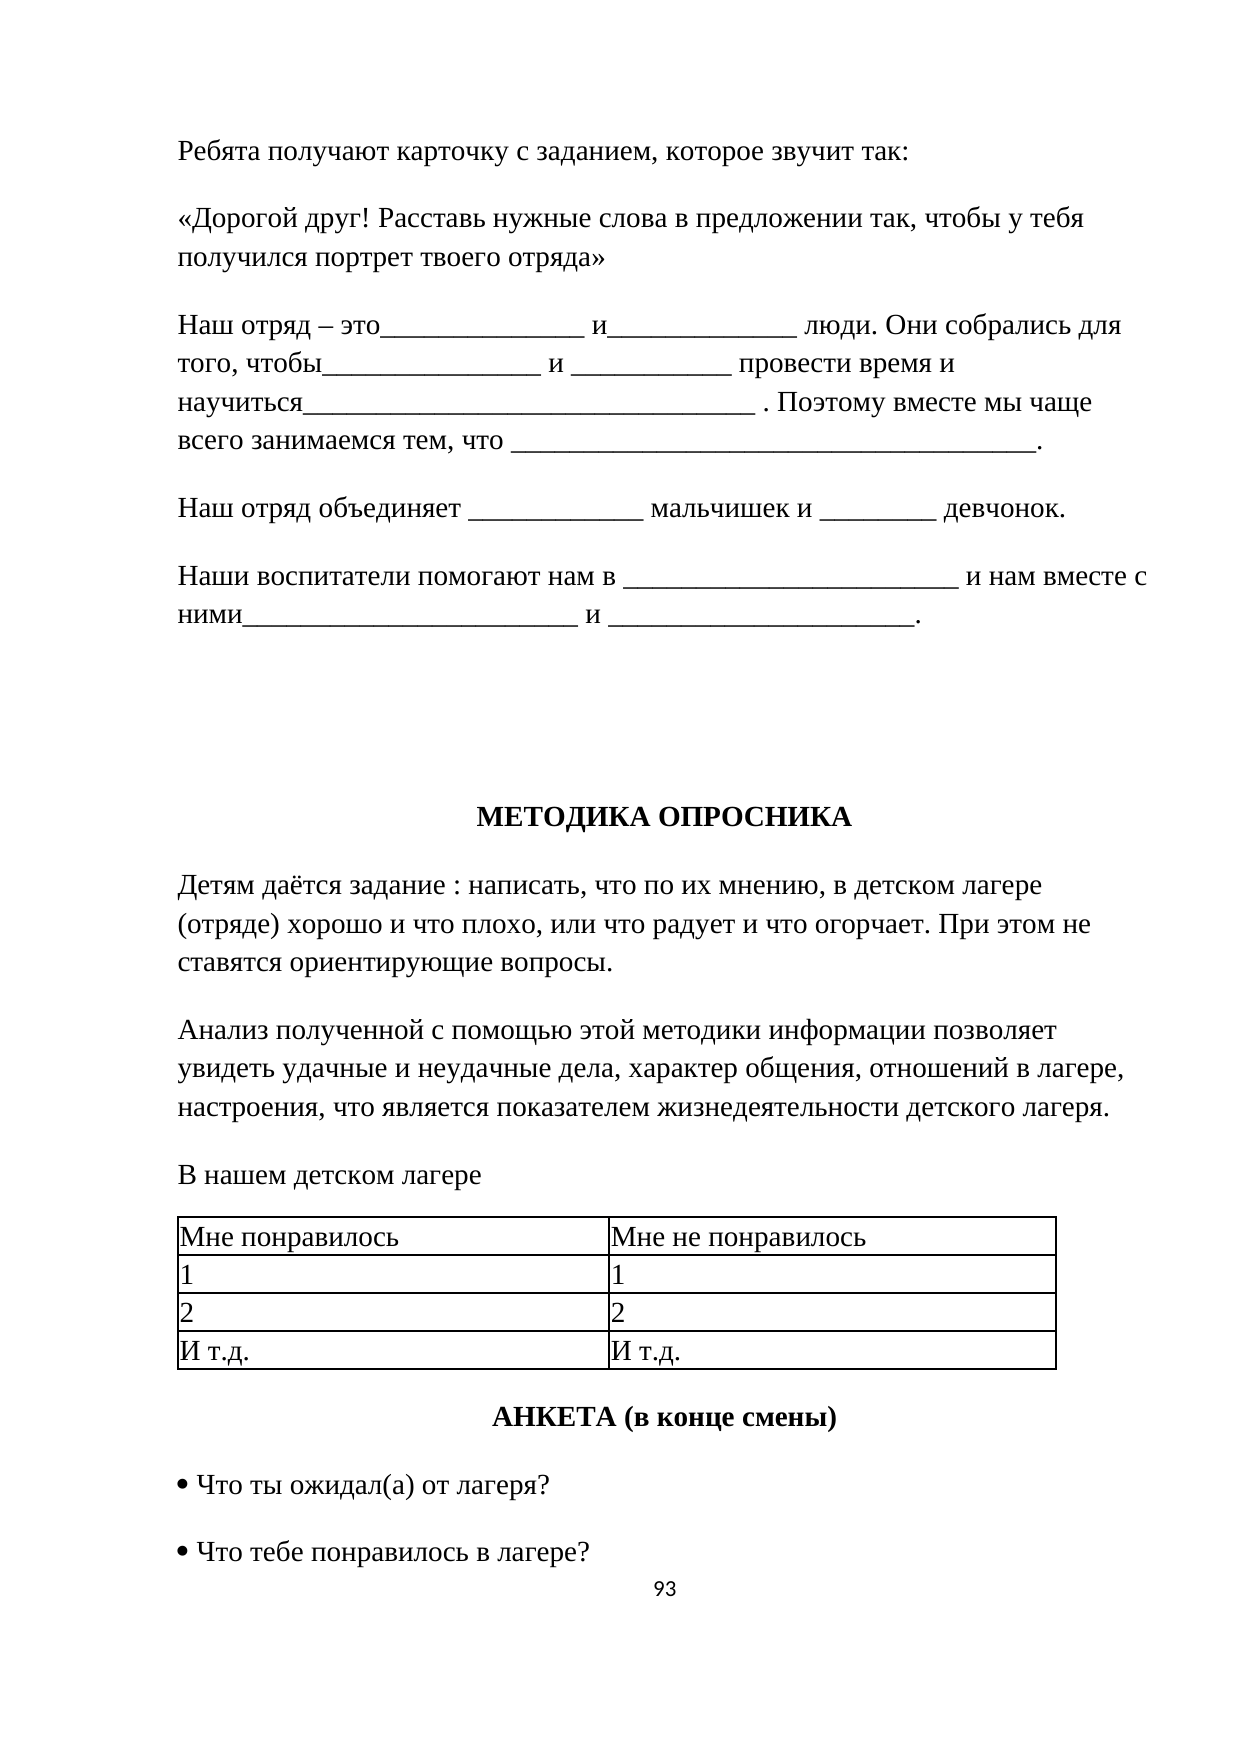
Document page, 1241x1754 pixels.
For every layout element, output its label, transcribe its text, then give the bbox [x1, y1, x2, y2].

text Наш отряд объединяет ____________ мальчишек и ________ девчонок. [177, 490, 1152, 524]
text Ребята получают карточку с заданием, которое звучит так: [177, 133, 1152, 166]
text Наш отряд – это______________ и_____________ люди. Они собрались для того, чтобы_______________ и ___________ провести время и научиться_______________________________ . Поэтому вместе мы чаще всего занимаемся тем, что ____________________________________. [177, 307, 1152, 456]
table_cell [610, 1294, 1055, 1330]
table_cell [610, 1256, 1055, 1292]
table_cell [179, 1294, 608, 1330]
text ​ Что ты ожидал(а) от лагеря? [177, 1467, 1152, 1500]
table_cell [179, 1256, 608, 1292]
text Детям даётся задание : написать, что по их мнению, в детском лагере (отряде) хорошо и что плохо, или что радует и что огорчает. При этом не ставятся ориентирующие вопросы. [177, 867, 1152, 978]
text Наши воспитатели помогают нам в _______________________ и нам вместе с ними_______________________ и _____________________. [177, 558, 1152, 630]
text «Дорогой друг! Расставь нужные слова в предложении так, чтобы у тебя получился портрет твоего отряда» [177, 201, 1152, 273]
text Анализ полученной с помощью этой методики информации позволяет увидеть удачные и неудачные дела, характер общения, отношений в лагере, настроения, что является показателем жизнедеятельности детского лагеря. [177, 1012, 1152, 1123]
text В нашем детском лагере [177, 1157, 1152, 1190]
text МЕТОДИКА ОПРОСНИКА [177, 799, 1152, 833]
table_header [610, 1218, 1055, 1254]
text ​ Что тебе понравилось в лагере? [177, 1534, 1152, 1568]
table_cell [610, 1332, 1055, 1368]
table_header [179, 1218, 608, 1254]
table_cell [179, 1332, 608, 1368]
text АНКЕТА (в конце смены) [177, 1399, 1152, 1433]
